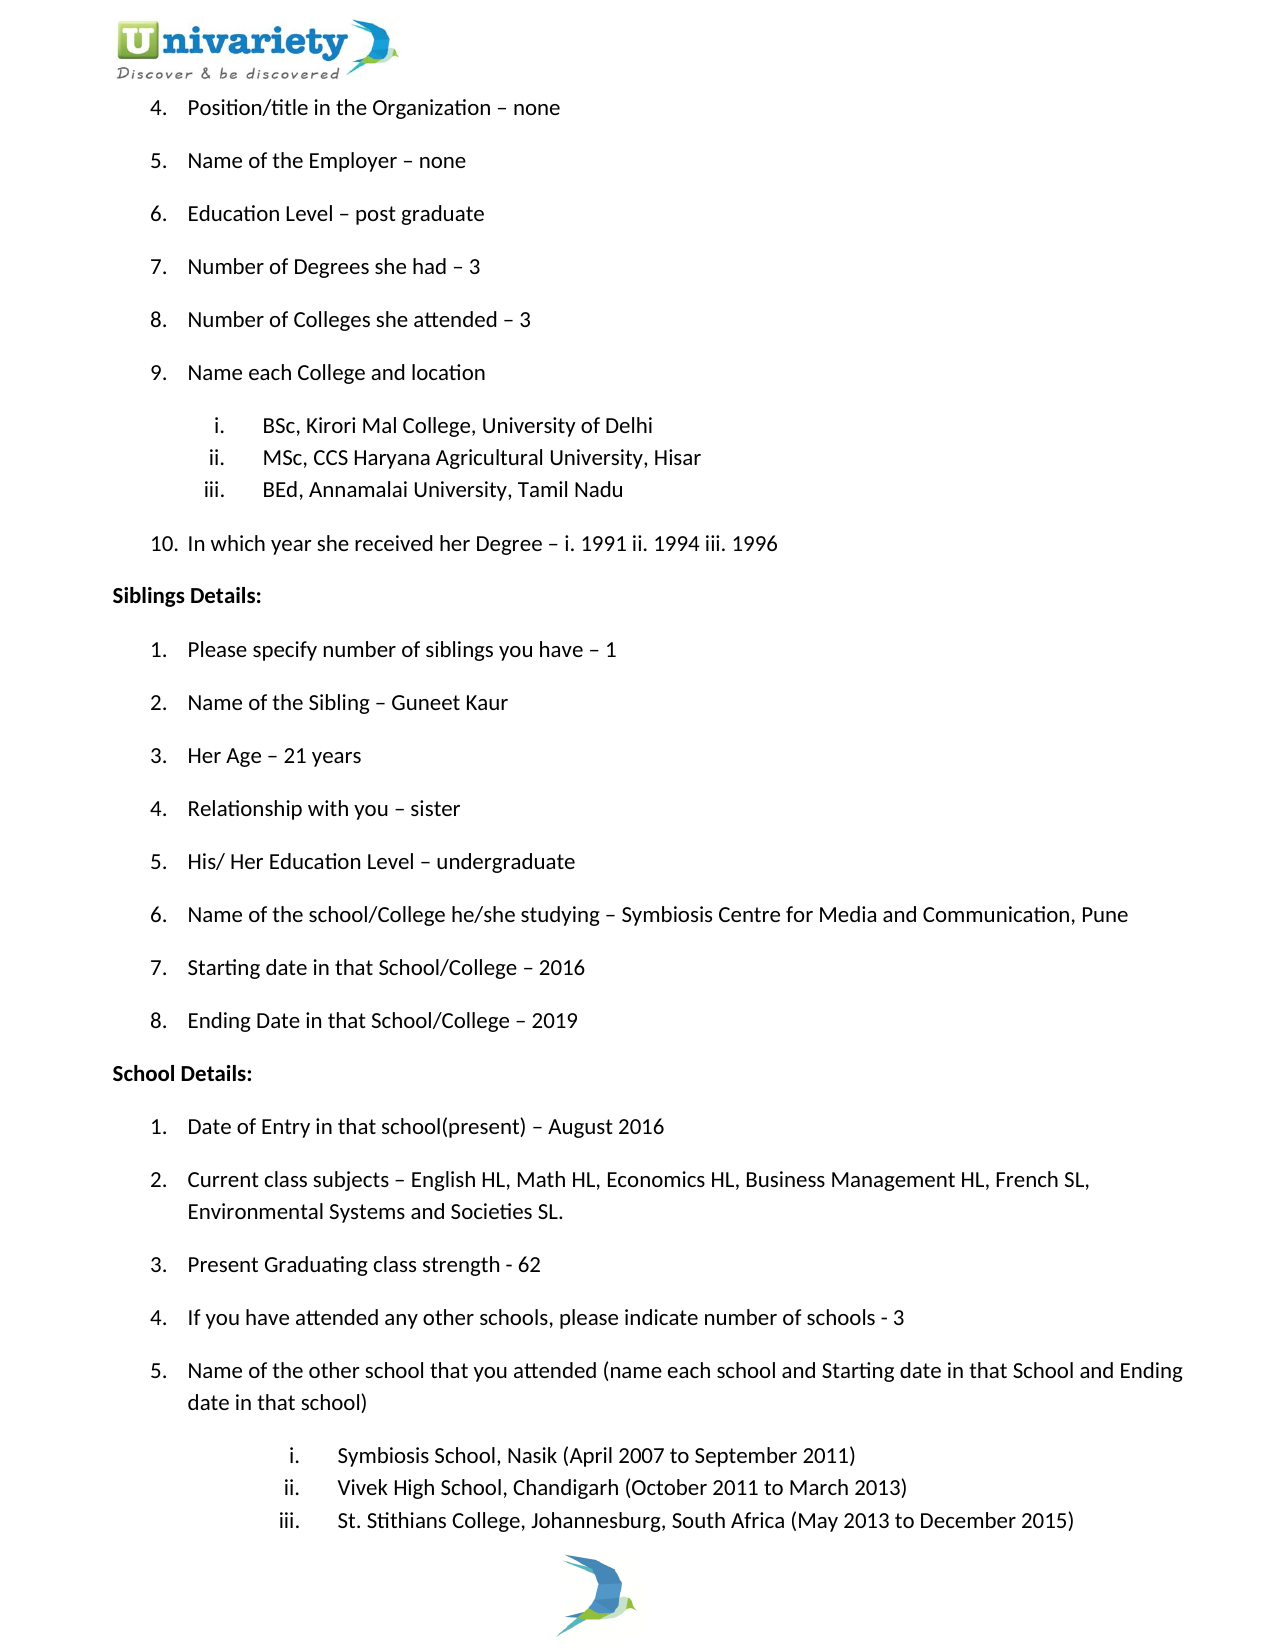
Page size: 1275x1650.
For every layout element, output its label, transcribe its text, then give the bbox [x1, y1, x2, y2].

text School Details: [112, 1059, 1219, 1087]
list MSc, CCS Haryana Agricultural University, Hisar [225, 443, 1219, 471]
list Please specify number of siblings you have – 1 [150, 635, 1219, 663]
list Symbiosis School, Nasik (April 2007 to September 2011) [300, 1441, 1219, 1469]
list Current class subjects – English HL, Math HL, Economics HL, Business Management HL, French SL, Environmental Systems and Societies SL. [150, 1165, 1219, 1225]
list Education Level – post graduate [150, 199, 1219, 227]
list Starting date in that School/College – 2016 [150, 953, 1219, 981]
list Name of the school/College he/she studying – Symbiosis Centre for Media and Communication, Pune [150, 900, 1219, 928]
list Name of the Employer – none [150, 146, 1219, 174]
list In which year she received her Degree – i. 1991 ii. 1994 iii. 1996 [150, 529, 1219, 557]
list Number of Colleges she attended – 3 [150, 305, 1219, 333]
picture [112, 18, 403, 94]
list Her Age – 21 years [150, 741, 1219, 769]
list Ending Date in that School/College – 2019 [150, 1006, 1219, 1034]
list If you have attended any other schools, please indicate number of schools - 3 [150, 1303, 1219, 1331]
list Name of the Sibling – Guneet Kaur [150, 688, 1219, 716]
list Vivek High School, Chandigarh (October 2011 to March 2013) [300, 1473, 1219, 1502]
list Name of the other school that you attended (name each school and Starting date in that School and Ending date in that school) [150, 1356, 1219, 1416]
list Present Graduating class strength - 62 [150, 1250, 1219, 1278]
list Name each College and location [150, 358, 1219, 386]
picture [553, 1547, 647, 1650]
list BSc, Kirori Mal College, University of Delhi [225, 411, 1219, 439]
list Position/title in the Organization – none [150, 93, 1219, 121]
list Date of Entry in that school(present) – August 2016 [150, 1112, 1219, 1140]
list Relationship with you – sister [150, 794, 1219, 822]
list St. Stithians College, Johannesburg, South Africa (May 2013 to December 2015) [300, 1506, 1219, 1534]
text Siblings Details: [112, 582, 1219, 610]
list BEd, Annamalai University, Tamil Nadu [225, 476, 1219, 504]
list His/ Her Education Level – undergraduate [150, 847, 1219, 875]
list Number of Degrees she had – 3 [150, 252, 1219, 280]
